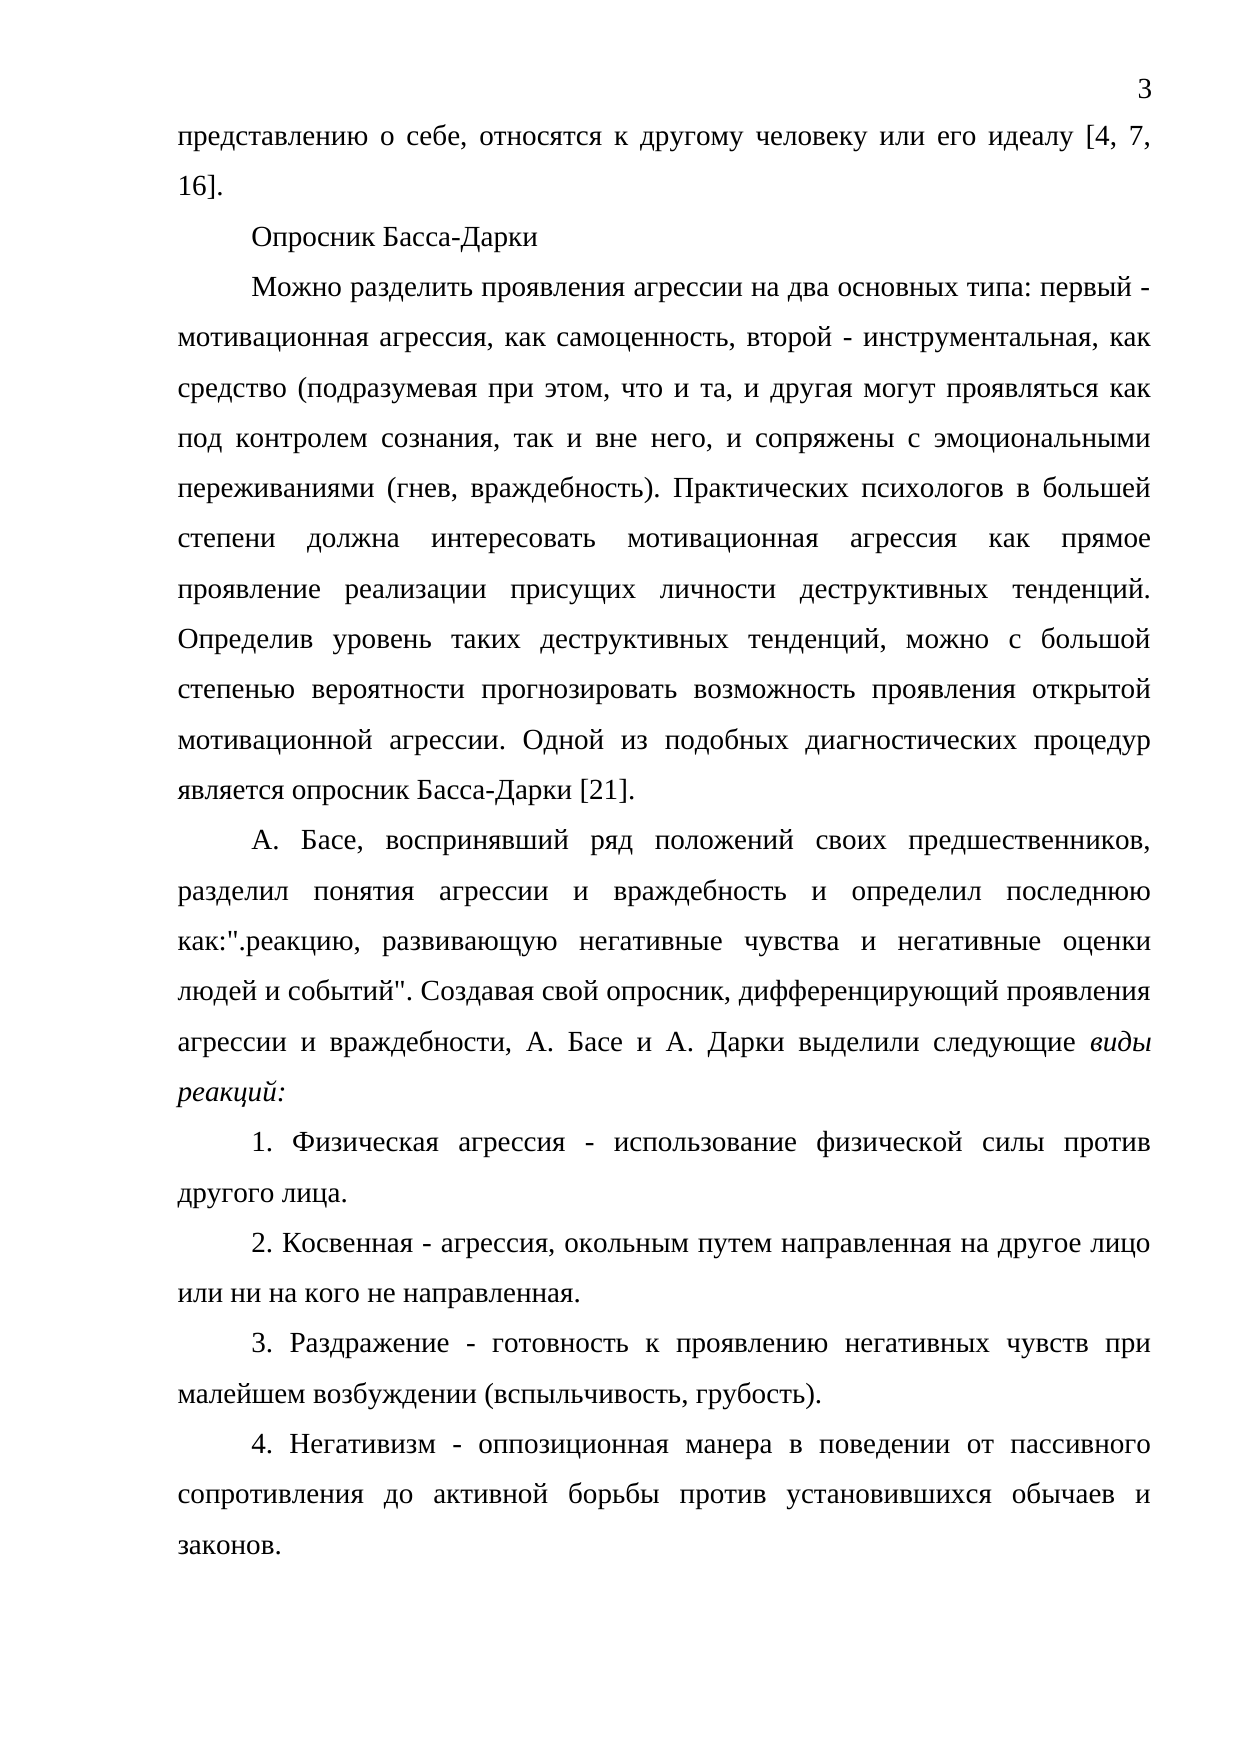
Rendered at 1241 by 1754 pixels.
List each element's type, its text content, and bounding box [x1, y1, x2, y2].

text 2. Косвенная - агрессия, окольным путем направленная на другое лицо или ни на кого не направленная. [177, 1225, 1152, 1309]
text 1. Физическая агрессия - использование физической силы против другого лица. [177, 1124, 1152, 1208]
text 4. Негативизм - оппозиционная манера в поведении от пассивного сопротивления до активной борьбы против установившихся обычаев и законов. [177, 1426, 1152, 1560]
text А. Басе, воспринявший ряд положений своих предшественников, разделил понятия агрессии и враждебность и определил последнюю как:".реакцию, развивающую негативные чувства и негативные оценки людей и событий". Создавая свой опросник, дифференцирующий проявления агрессии и враждебности, А. Басе и А. Дарки выделили следующие виды реакций: [177, 822, 1152, 1108]
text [177, 118, 1152, 202]
text Опросник Басса-Дарки [177, 219, 1152, 252]
text Можно разделить проявления агрессии на два основных типа: первый - мотивационная агрессия, как самоценность, второй - инструментальная, как средство (подразумевая при этом, что и та, и другая могут проявляться как под контролем сознания, так и вне него, и сопряжены с эмоциональными переживаниями (гнев, враждебность). Практических психологов в большей степени должна интересовать мотивационная агрессия как прямое проявление реализации присущих личности деструктивных тенденций. Определив уровень таких деструктивных тенденций, можно с большой степенью вероятности прогнозировать возможность проявления открытой мотивационной агрессии. Одной из подобных диагностических процедур является опросник Басса-Дарки [21]. [177, 269, 1152, 806]
text 3. Раздражение - готовность к проявлению негативных чувств при малейшем возбуждении (вспыльчивость, грубость). [177, 1326, 1152, 1409]
